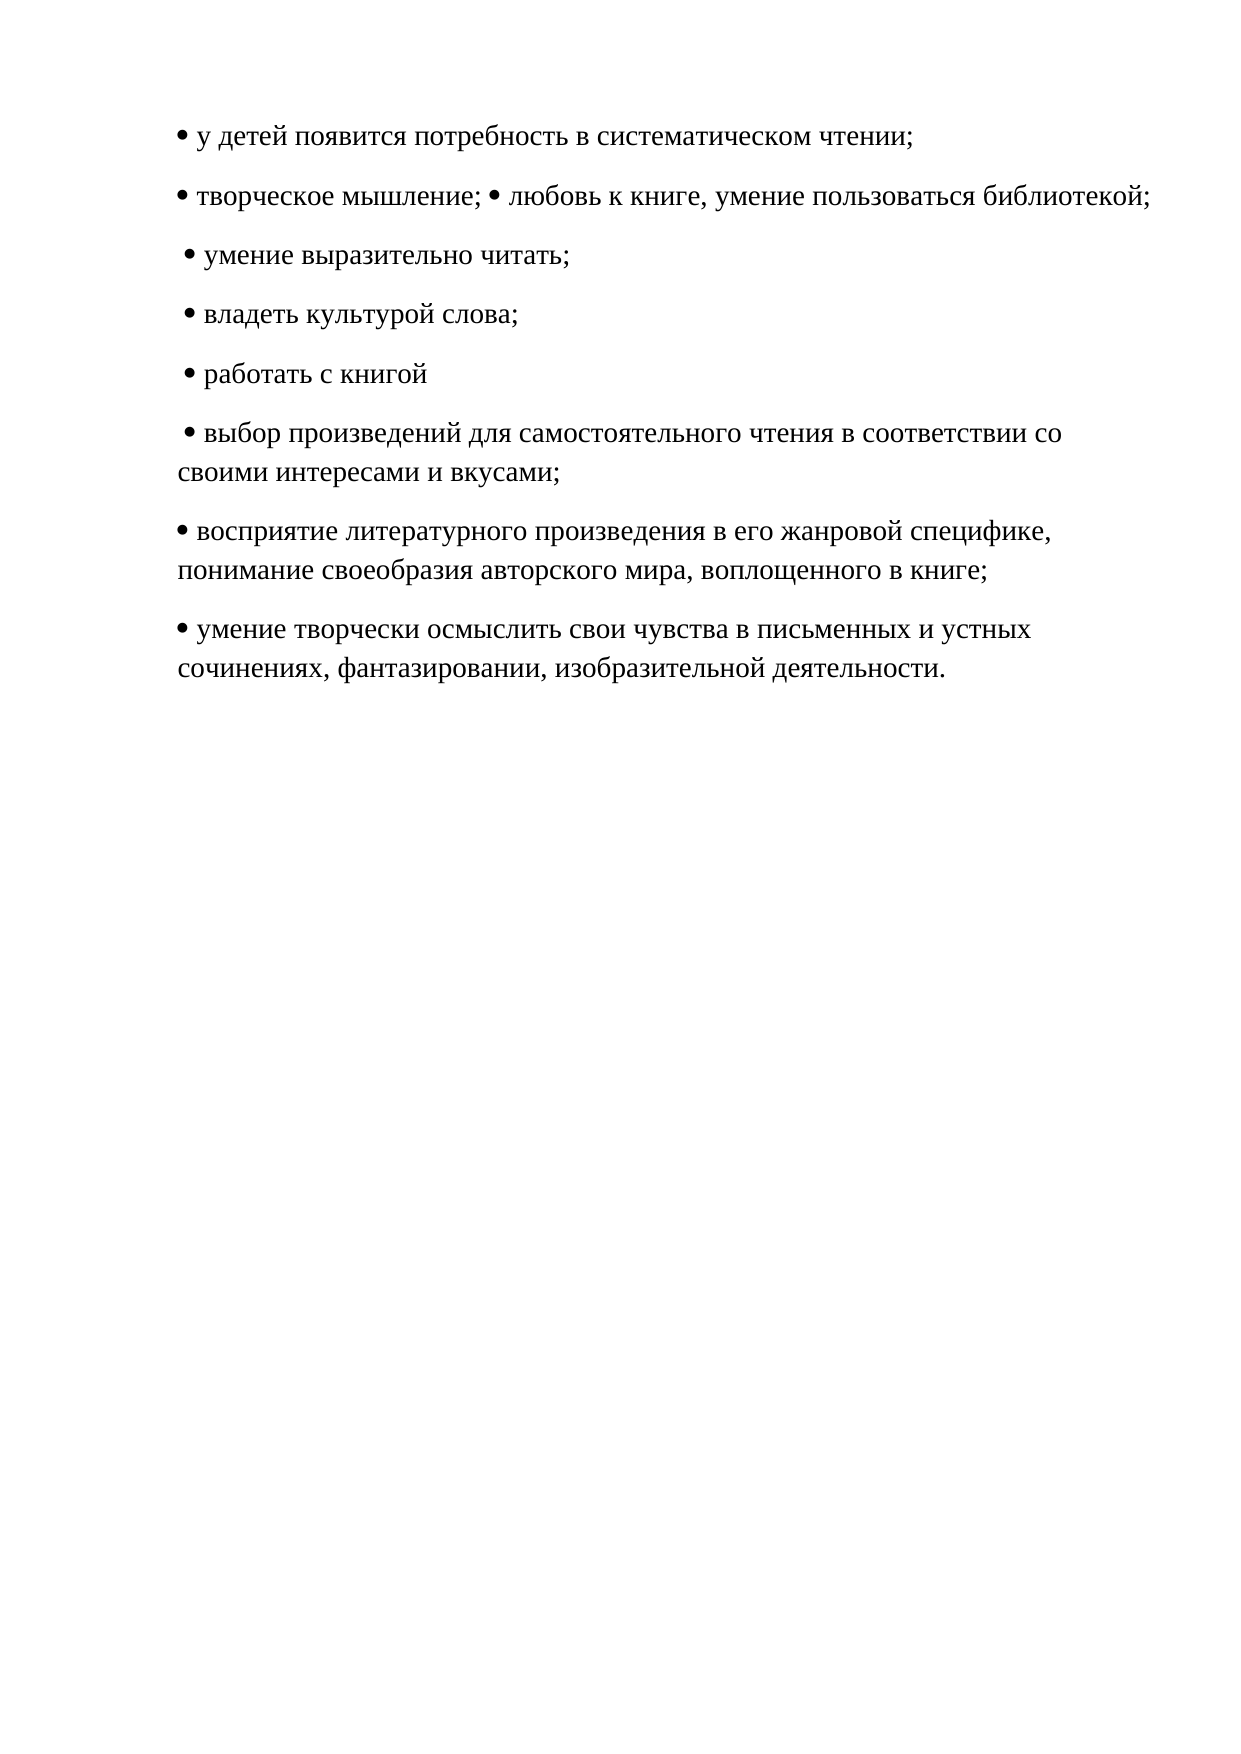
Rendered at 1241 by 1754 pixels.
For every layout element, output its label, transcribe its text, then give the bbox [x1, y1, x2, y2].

text владеть культурой слова; [177, 297, 1152, 330]
text умение выразительно читать; [177, 237, 1152, 271]
text работать с книгой [177, 356, 1152, 390]
text умение творчески осмыслить свои чувства в письменных и устных сочинениях, фантазировании, изобразительной деятельности. [177, 612, 1152, 684]
text у детей появится потребность в систематическом чтении; [177, 118, 1152, 152]
text творческое мышление; любовь к книге, умение пользоваться библиотекой; [177, 178, 1152, 211]
text восприятие литературного произведения в его жанровой специфике, понимание своеобразия авторского мира, воплощенного в книге; [177, 513, 1152, 586]
text выбор произведений для самостоятельного чтения в соответствии со своими интересами и вкусами; [177, 416, 1152, 488]
